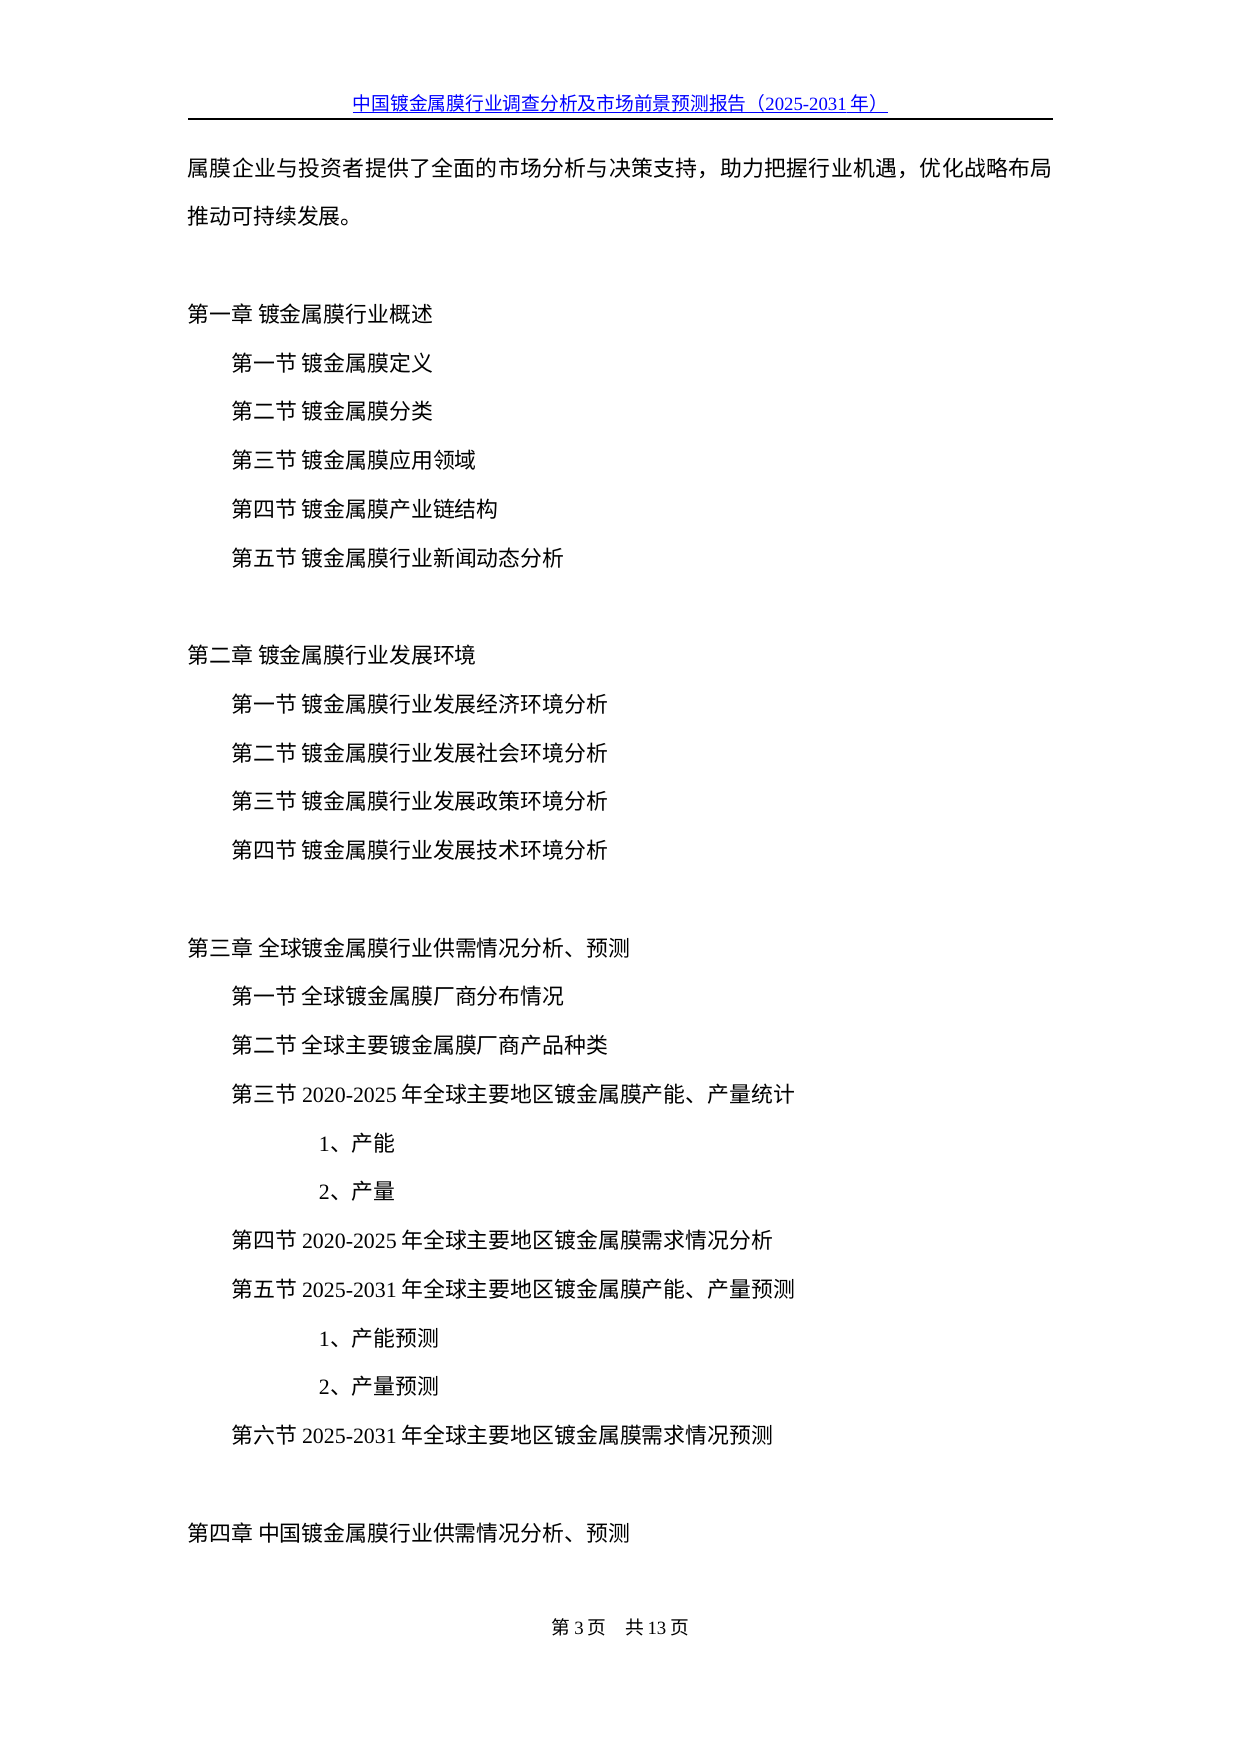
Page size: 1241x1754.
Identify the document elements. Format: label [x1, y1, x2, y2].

text [187, 150, 1053, 1548]
